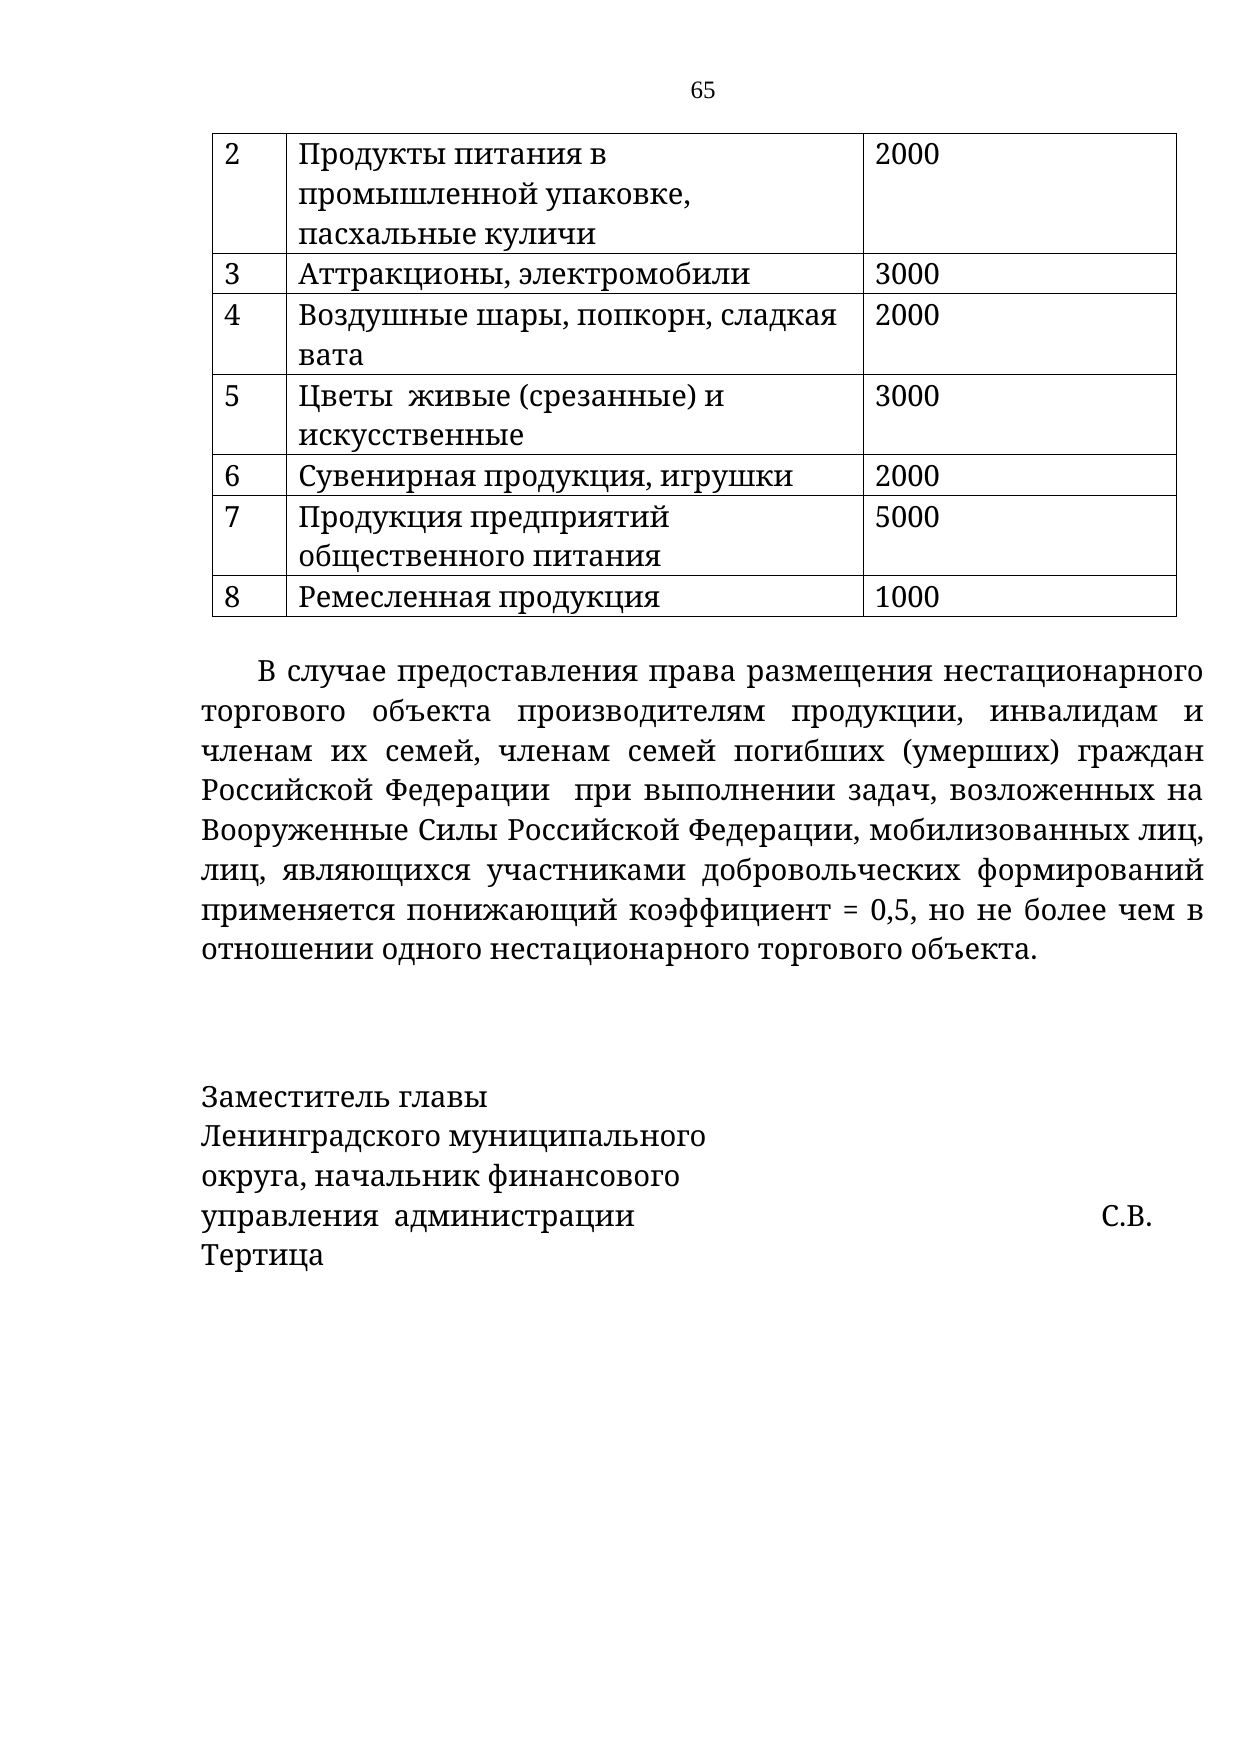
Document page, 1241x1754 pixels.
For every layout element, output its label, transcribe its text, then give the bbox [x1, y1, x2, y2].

table_cell Воздушные шары, попкорн, сладкая вата [287, 294, 863, 374]
table_cell 7 [213, 496, 286, 575]
table_cell 1000 [864, 576, 1176, 616]
table_cell 3000 [864, 254, 1176, 293]
text Заместитель главы [201, 1076, 1205, 1116]
text округа, начальник финансового [201, 1155, 1205, 1195]
table_cell 8 [213, 576, 286, 616]
table_cell 2000 [864, 294, 1176, 374]
table_cell 3000 [864, 375, 1176, 454]
table_cell Цветы живые (срезанные) и искусственные [287, 375, 863, 454]
table_cell 5000 [864, 496, 1176, 575]
table_cell Продукция предприятий общественного питания [287, 496, 863, 575]
table_cell 6 [213, 455, 286, 495]
table_cell 3 [213, 254, 286, 293]
table_cell 5 [213, 375, 286, 454]
table_cell 2000 [864, 134, 1176, 253]
text В случае предоставления права размещения нестационарного торгового объекта производителям продукции, инвалидам и членам их семей, членам семей погибших (умерших) граждан Российской Федерации при выполнении задач, возложенных на Вооруженные Силы Российской Федерации, мобилизованных лиц, лиц, являющихся участниками добровольческих формирований применяется понижающий коэффициент = 0,5, но не более чем в отношении одного нестационарного торгового объекта. [201, 651, 1205, 968]
table_cell Ремесленная продукция [287, 576, 863, 616]
table_cell Сувенирная продукция, игрушки [287, 455, 863, 495]
text управления администрации С.В. Тертица [201, 1195, 1205, 1274]
table_cell Аттракционы, электромобили [287, 254, 863, 293]
table_cell 2000 [864, 455, 1176, 495]
table_cell Продукты питания в промышленной упаковке, пасхальные куличи [287, 134, 863, 253]
table_cell 2 [213, 134, 286, 253]
table_cell 4 [213, 294, 286, 374]
text Ленинградского муниципального [201, 1116, 1205, 1155]
